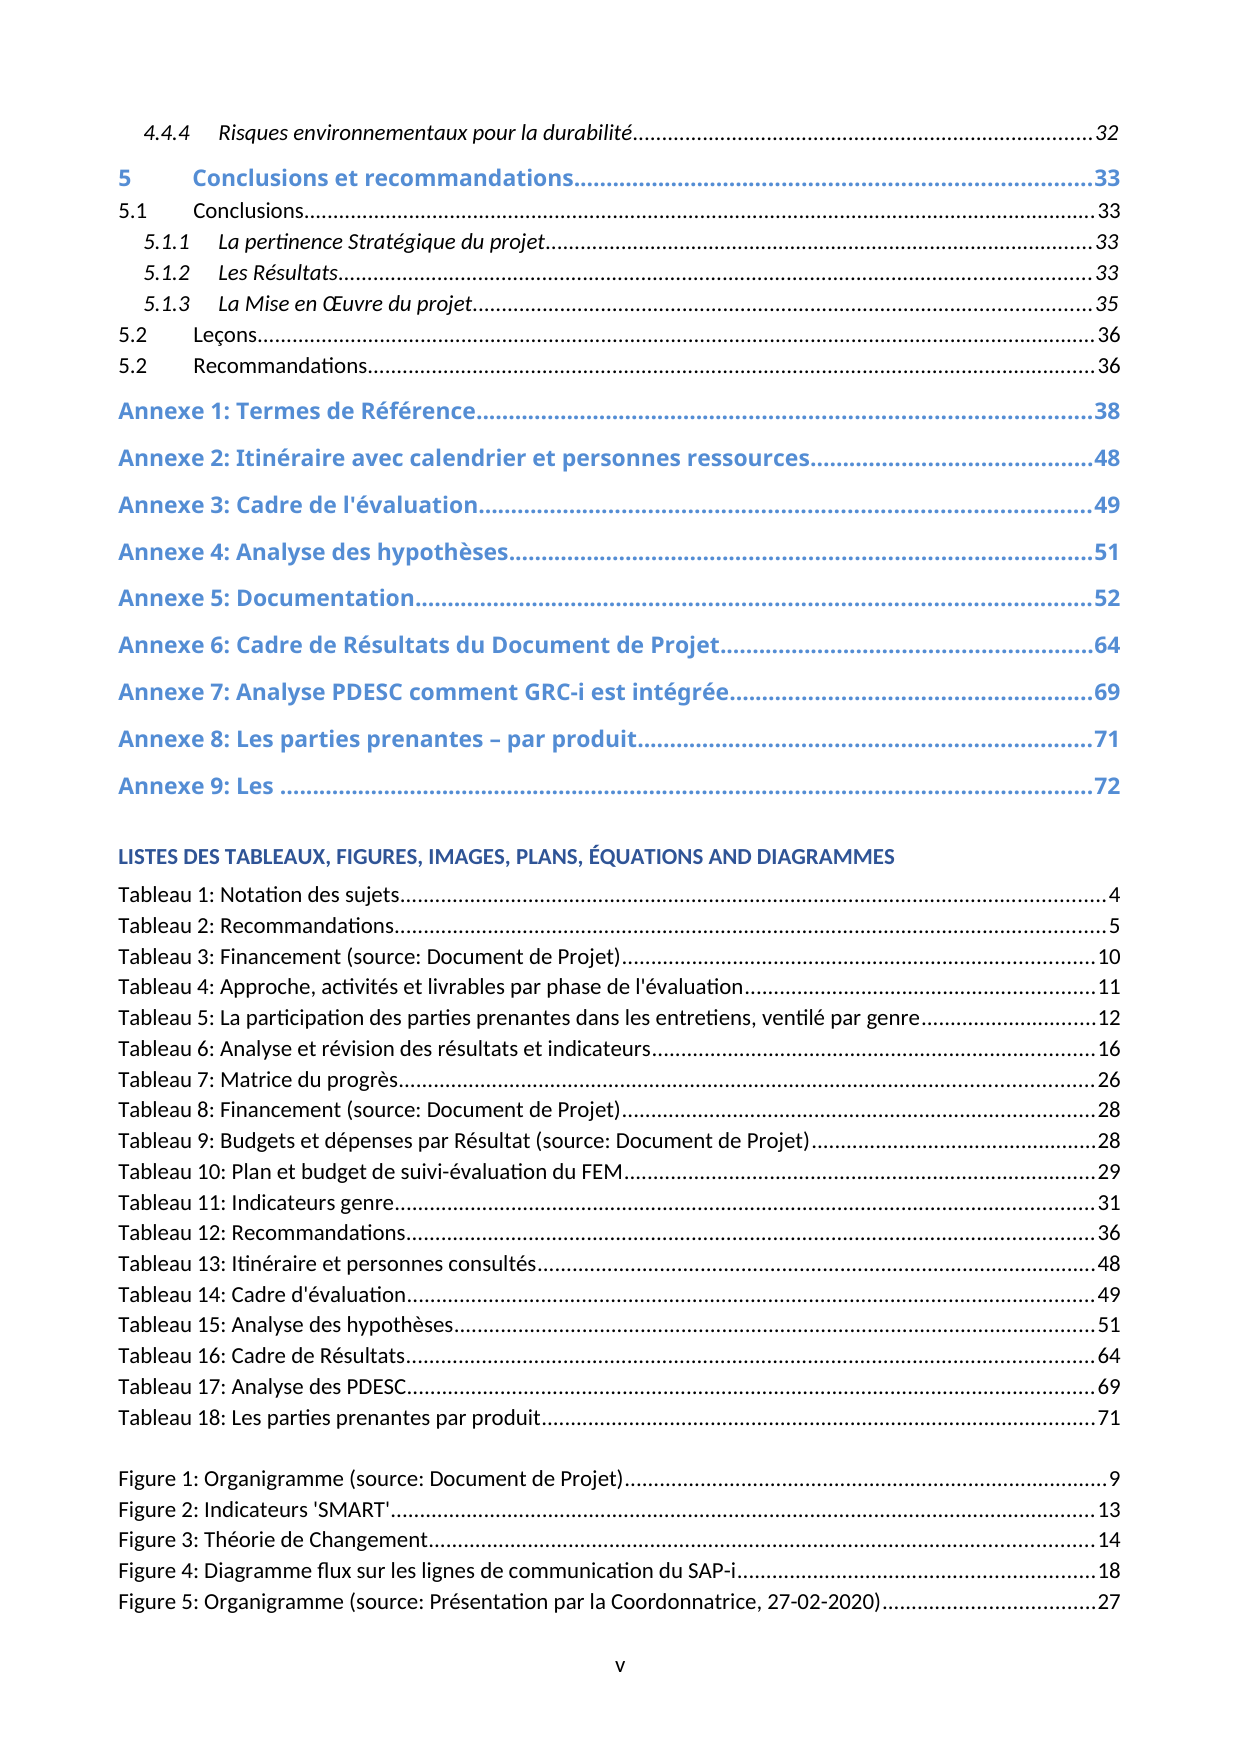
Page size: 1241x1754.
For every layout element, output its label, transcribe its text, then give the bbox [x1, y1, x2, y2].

text Annexe 7: Analyse PDESC comment GRC-i est intégrée 69 [118, 676, 1122, 707]
text Tableau 9: Budgets et dépenses par Résultat (source: Document de Projet) 28 [118, 1126, 1122, 1154]
text 4.4.4 Risques environnementaux pour la durabilité 32 [143, 118, 1122, 146]
text Figure 4: Diagramme flux sur les lignes de communication du SAP-i 18 [118, 1556, 1122, 1584]
text 5.2 Leçons 36 [118, 320, 1122, 348]
text Tableau 6: Analyse et révision des résultats et indicateurs 16 [118, 1034, 1122, 1062]
text Tableau 5: La participation des parties prenantes dans les entretiens, ventilé par genre 12 [118, 1003, 1122, 1031]
text Tableau 14: Cadre d'évaluation 49 [118, 1280, 1122, 1308]
text Annexe 2: Itinéraire avec calendrier et personnes ressources 48 [118, 442, 1122, 473]
text Tableau 4: Approche, activités et livrables par phase de l'évaluation 11 [118, 972, 1122, 1001]
text Figure 2: Indicateurs 'SMART' 13 [118, 1495, 1122, 1523]
text Tableau 11: Indicateurs genre 31 [118, 1188, 1122, 1216]
text Tableau 13: Itinéraire et personnes consultés 48 [118, 1249, 1122, 1277]
text Tableau 7: Matrice du progrès 26 [118, 1065, 1122, 1093]
text Tableau 2: Recommandations 5 [118, 911, 1122, 939]
text Annexe 9: Les ….. 72 [118, 770, 1122, 801]
text Annexe 6: Cadre de Résultats du Document de Projet 64 [118, 629, 1122, 660]
text Figure 1: Organigramme (source: Document de Projet) 9 [118, 1464, 1122, 1492]
text 5.1.3 La Mise en Œuvre du projet 35 [143, 289, 1122, 317]
text Annexe 3: Cadre de l'évaluation 49 [118, 488, 1122, 520]
subtitle LISTES DES TABLEAUX, FIGURES, IMAGES, PLANS, ÉQUATIONS AND DIAGRAMMES [118, 842, 1122, 870]
text 5.1.1 La pertinence Stratégique du projet 33 [143, 227, 1122, 255]
text Tableau 16: Cadre de Résultats 64 [118, 1341, 1122, 1369]
text Figure 5: Organigramme (source: Présentation par la Coordonnatrice, 27-02-2020) 27 [118, 1587, 1122, 1615]
text Annexe 5: Documentation 52 [118, 582, 1122, 613]
text 5.1.2 Les Résultats 33 [143, 258, 1122, 286]
text 5.1 Conclusions 33 [118, 196, 1122, 224]
text 5.2 Recommandations 36 [118, 351, 1122, 379]
text Tableau 8: Financement (source: Document de Projet) 28 [118, 1095, 1122, 1123]
text 5 Conclusions et recommandations 33 [118, 162, 1122, 193]
text Tableau 3: Financement (source: Document de Projet) 10 [118, 942, 1122, 970]
text Annexe 8: Les parties prenantes – par produit 71 [118, 723, 1122, 754]
text Tableau 17: Analyse des PDESC 69 [118, 1372, 1122, 1400]
text Tableau 1: Notation des sujets 4 [118, 880, 1122, 908]
text Tableau 15: Analyse des hypothèses 51 [118, 1311, 1122, 1338]
text Annexe 4: Analyse des hypothèses 51 [118, 535, 1122, 567]
text Tableau 10: Plan et budget de suivi-évaluation du FEM 29 [118, 1157, 1122, 1185]
text Tableau 18: Les parties prenantes par produit 71 [118, 1403, 1122, 1431]
text Tableau 12: Recommandations 36 [118, 1218, 1122, 1246]
text Figure 3: Théorie de Changement 14 [118, 1526, 1122, 1554]
text Annexe 1: Termes de Référence 38 [118, 395, 1122, 426]
